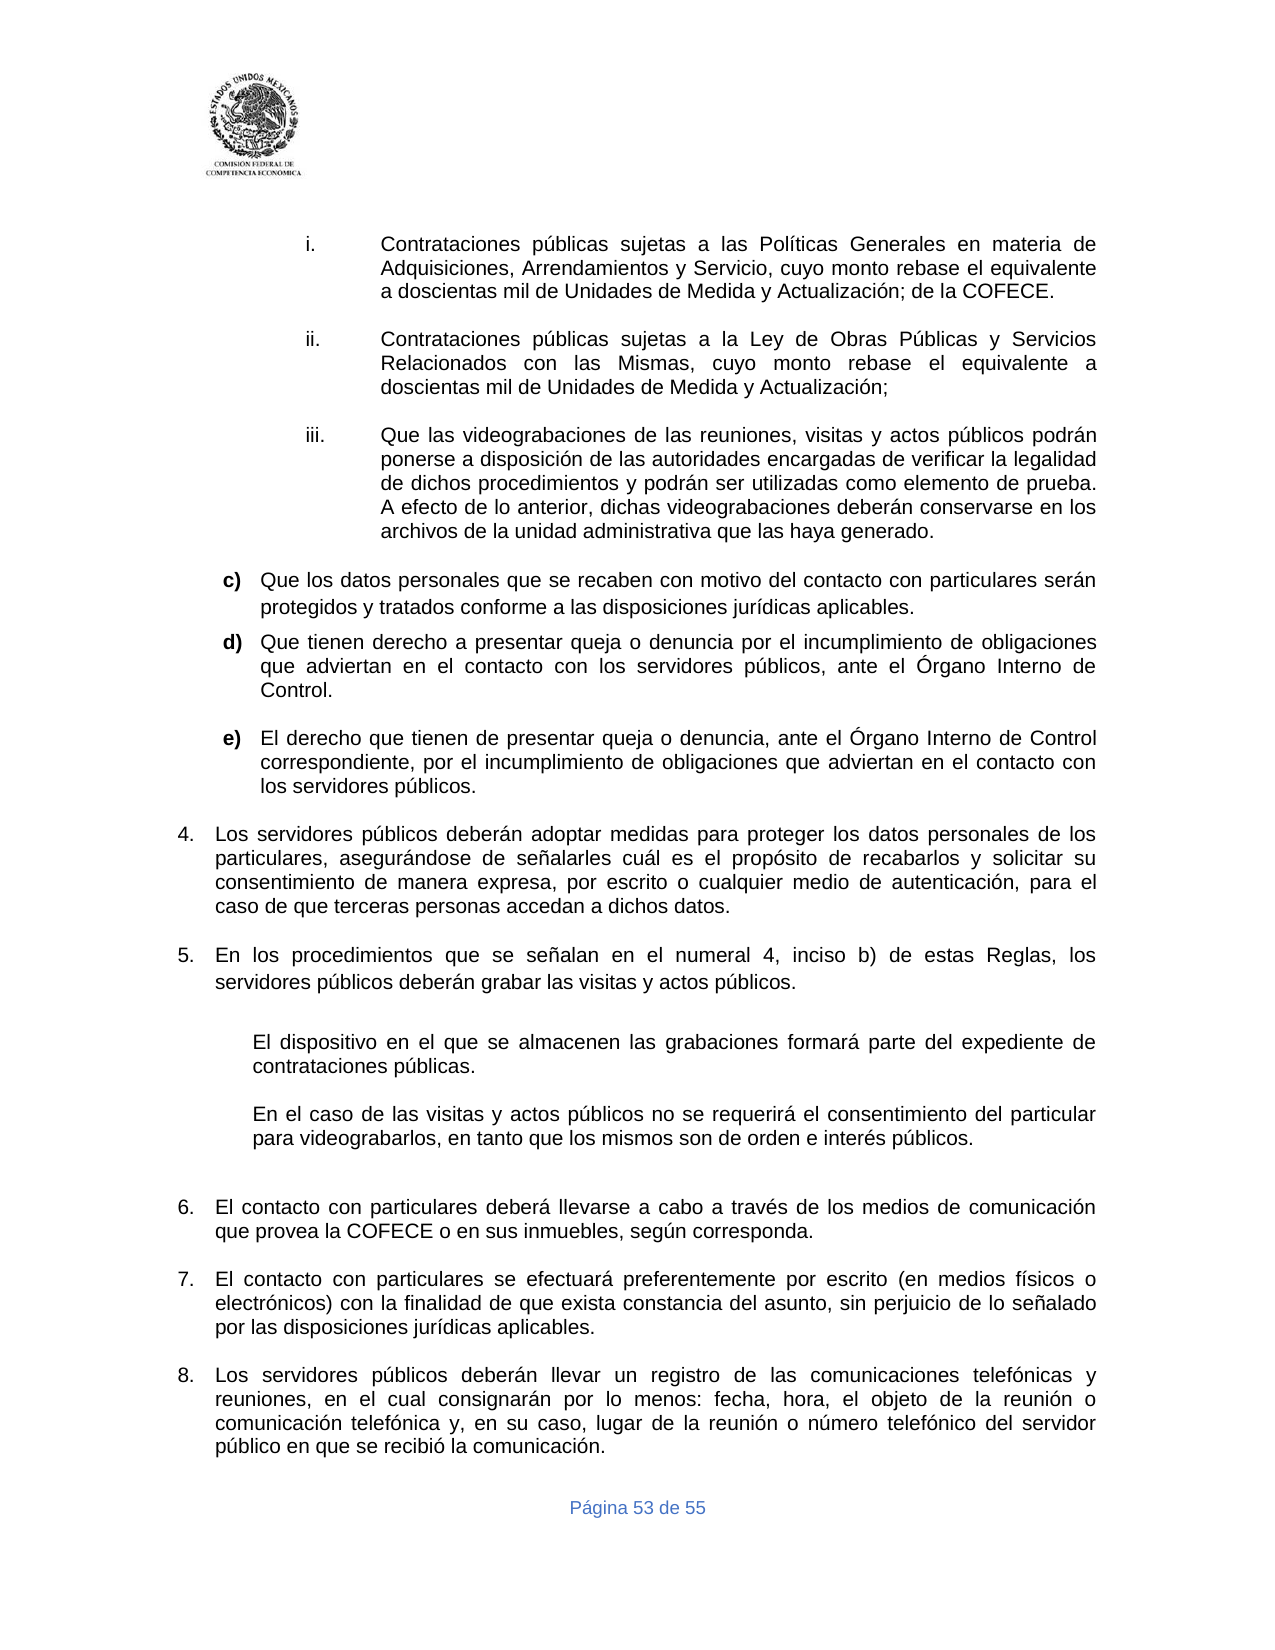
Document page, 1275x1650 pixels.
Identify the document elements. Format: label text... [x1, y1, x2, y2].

list El derecho que tienen de presentar queja o denuncia, ante el Órgano Interno de Control correspondiente, por el incumplimiento de obligaciones que adviertan en el contacto con los servidores públicos. [223, 726, 1098, 798]
list Que tienen derecho a presentar queja o denuncia por el incumplimiento de obligaciones que adviertan en el contacto con los servidores públicos, ante el Órgano Interno de Control. [223, 630, 1098, 702]
list El contacto con particulares se efectuará preferentemente por escrito (en medios físicos o electrónicos) con la finalidad de que exista constancia del asunto, sin perjuicio de lo señalado por las disposiciones jurídicas aplicables. [177, 1267, 1098, 1338]
text El dispositivo en el que se almacenen las grabaciones formará parte del expediente de contrataciones públicas. [207, 1029, 1098, 1077]
picture [188, 73, 322, 179]
list En los procedimientos que se señalan en el numeral 4, inciso b) de estas Reglas, los servidores públicos deberán grabar las visitas y actos públicos. [177, 942, 1098, 995]
list Los servidores públicos deberán llevar un registro de las comunicaciones telefónicas y reuniones, en el cual consignarán por lo menos: fecha, hora, el objeto de la reunión o comunicación telefónica y, en su caso, lugar de la reunión o número telefónico del servidor público en que se recibió la comunicación. [177, 1362, 1098, 1458]
list El contacto con particulares deberá llevarse a cabo a través de los medios de comunicación que provea la COFECE o en sus inmuebles, según corresponda. [177, 1195, 1098, 1243]
list Que los datos personales que se recaben con motivo del contacto con particulares serán protegidos y tratados conforme a las disposiciones jurídicas aplicables. [223, 567, 1098, 620]
list Contrataciones públicas sujetas a las Políticas Generales en materia de Adquisiciones, Arrendamientos y Servicio, cuyo monto rebase el equivalente a doscientas mil de Unidades de Medida y Actualización; de la COFECE. [305, 231, 1098, 303]
list Que las videograbaciones de las reuniones, visitas y actos públicos podrán ponerse a disposición de las autoridades encargadas de verificar la legalidad de dichos procedimientos y podrán ser utilizadas como elemento de prueba. A efecto de lo anterior, dichas videograbaciones deberán conservarse en los archivos de la unidad administrativa que las haya generado. [305, 423, 1098, 543]
text En el caso de las visitas y actos públicos no se requerirá el consentimiento del particular para videograbarlos, en tanto que los mismos son de orden e interés públicos. [207, 1101, 1098, 1149]
list Contrataciones públicas sujetas a la Ley de Obras Públicas y Servicios Relacionados con las Mismas, cuyo monto rebase el equivalente a doscientas mil de Unidades de Medida y Actualización; [305, 327, 1098, 399]
list Los servidores públicos deberán adoptar medidas para proteger los datos personales de los particulares, asegurándose de señalarles cuál es el propósito de recabarlos y solicitar su consentimiento de manera expresa, por escrito o cualquier medio de autenticación, para el caso de que terceras personas accedan a dichos datos. [177, 822, 1098, 918]
